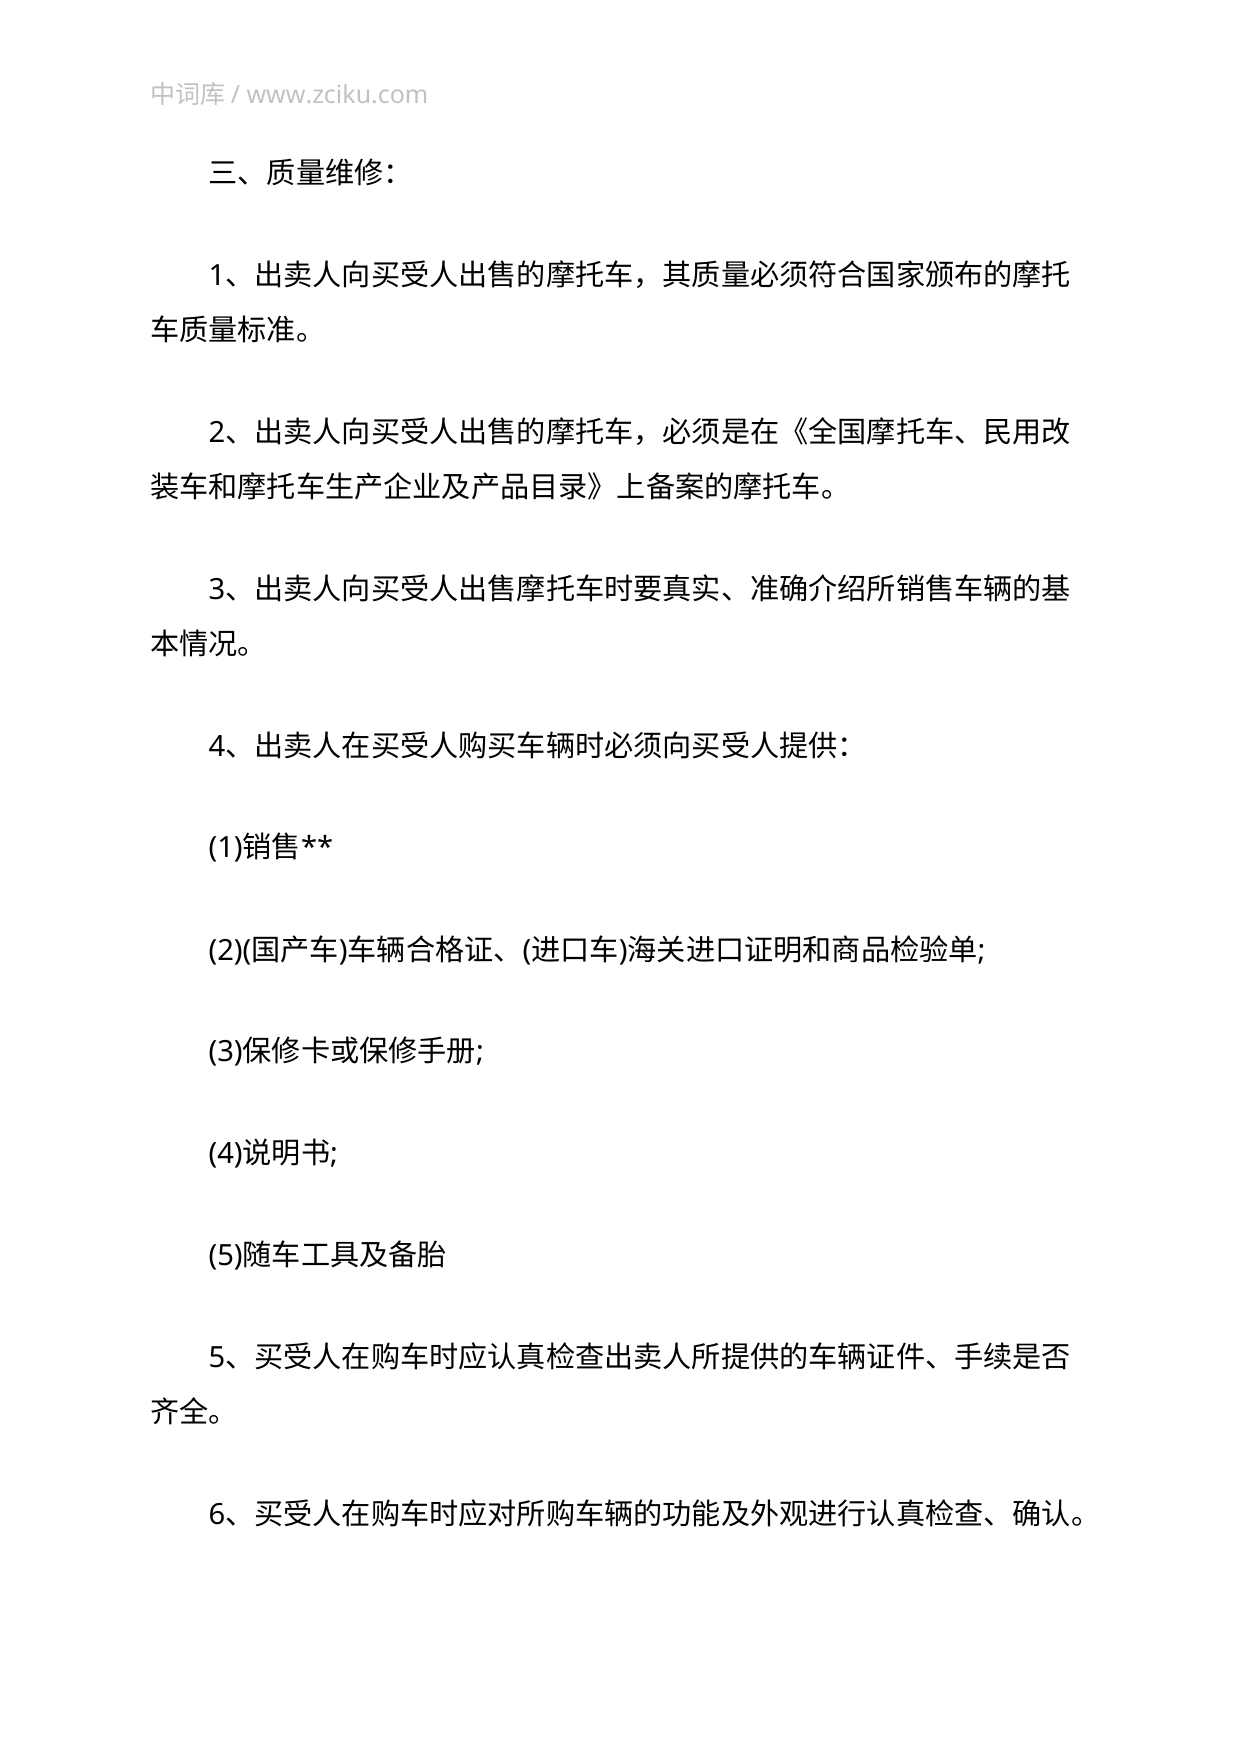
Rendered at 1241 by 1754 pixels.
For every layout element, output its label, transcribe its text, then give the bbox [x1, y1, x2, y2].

text 1、出卖人向买受人出售的摩托车，其质量必须符合国家颁布的摩托车质量标准。 [150, 252, 1090, 349]
text 4、出卖人在买受人购买车辆时必须向买受人提供： [150, 722, 1090, 764]
text 5、买受人在购车时应认真检查出卖人所提供的车辆证件、手续是否齐全。 [150, 1334, 1090, 1431]
text 2、出卖人向买受人出售的摩托车，必须是在《全国摩托车、民用改装车和摩托车生产企业及产品目录》上备案的摩托车。 [150, 408, 1090, 506]
text (3)保修卡或保修手册; [150, 1028, 1090, 1070]
text (2)(国产车)车辆合格证、(进口车)海关进口证明和商品检验单; [150, 926, 1090, 968]
text 3、出卖人向买受人出售摩托车时要真实、准确介绍所销售车辆的基本情况。 [150, 565, 1090, 663]
text 三、质量维修： [150, 150, 1090, 192]
text (4)说明书; [150, 1130, 1090, 1172]
text (1)销售** [150, 824, 1090, 866]
text 6、买受人在购车时应对所购车辆的功能及外观进行认真检查、确认。 [150, 1491, 1090, 1533]
text (5)随车工具及备胎 [150, 1232, 1090, 1274]
